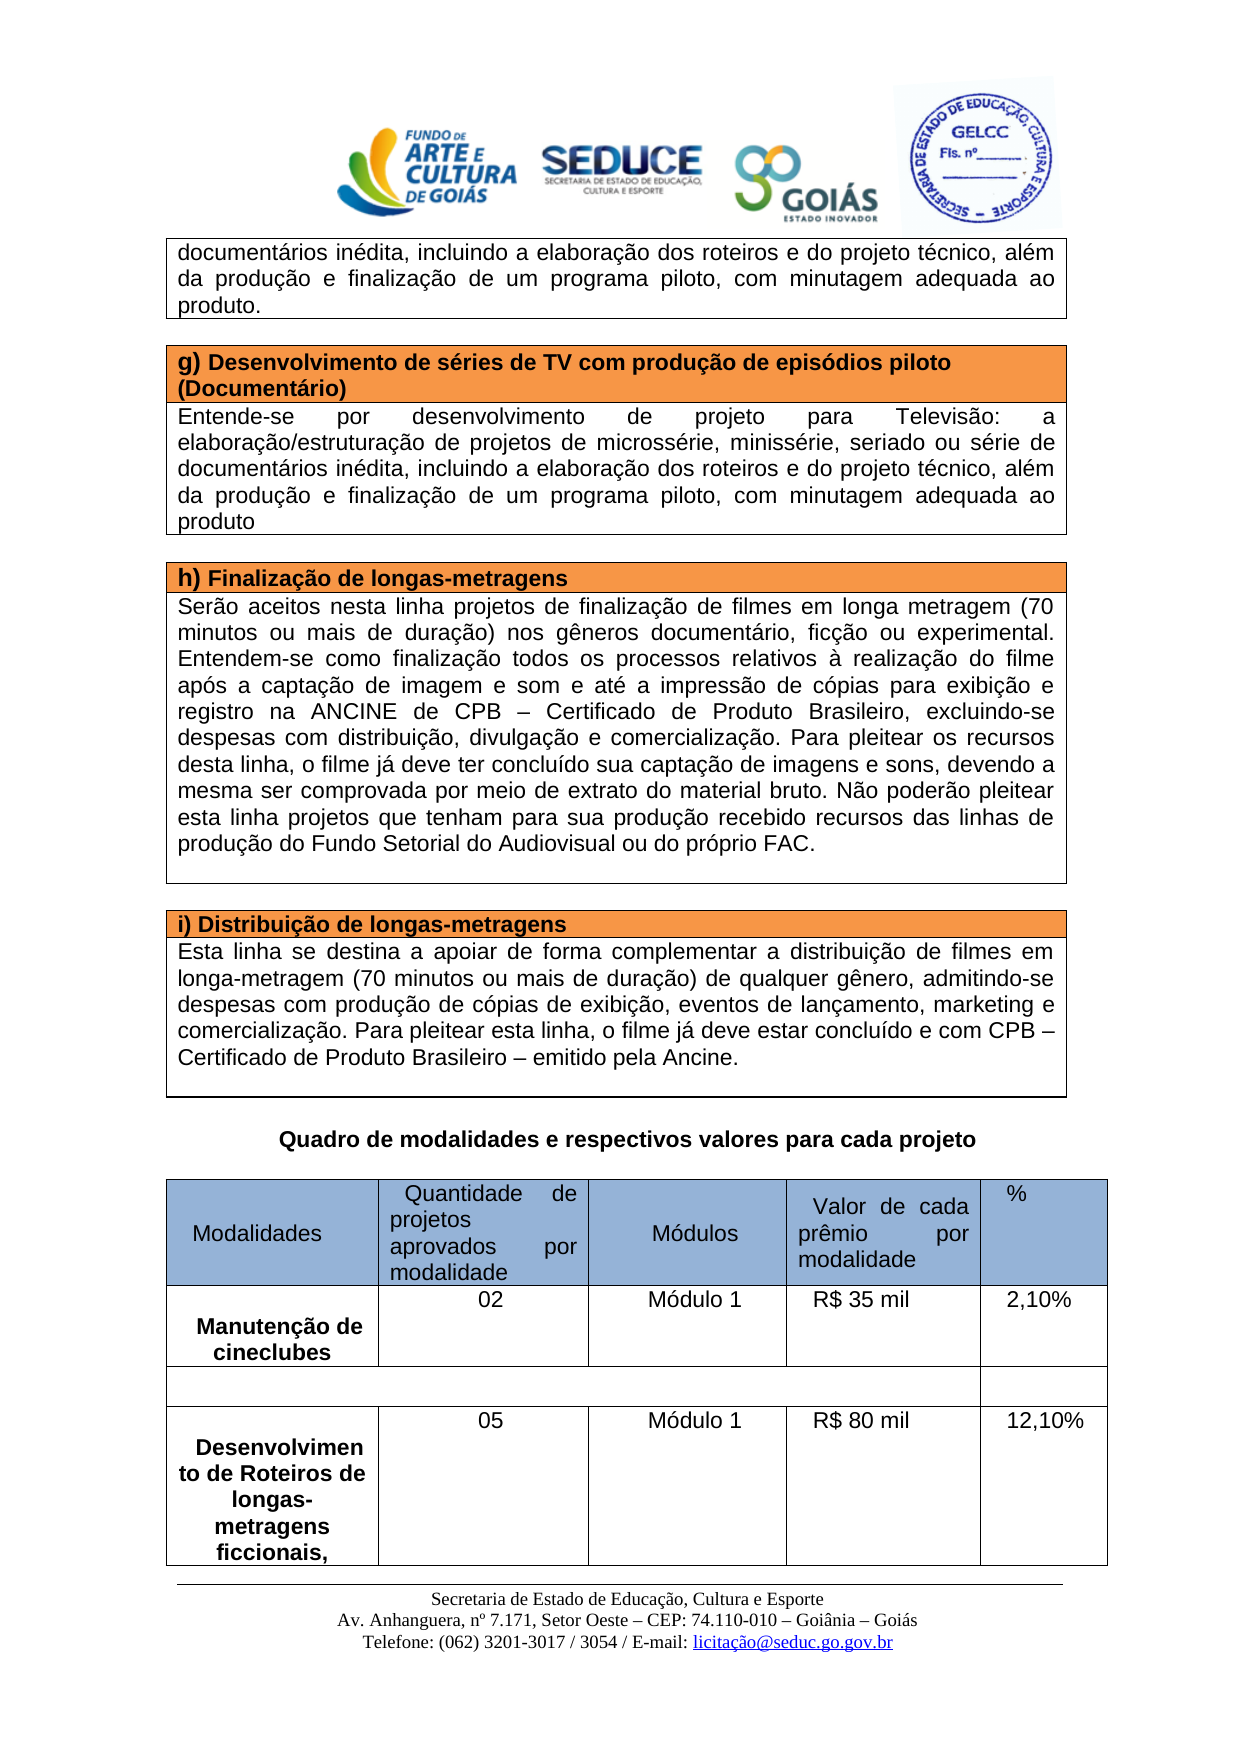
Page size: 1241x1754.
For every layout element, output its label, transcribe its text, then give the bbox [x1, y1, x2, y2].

table_cell 2,10% [981, 1286, 1107, 1366]
table_cell Módulo 1 [589, 1407, 786, 1565]
picture [316, 123, 892, 238]
table_cell R$ 80 mil [787, 1407, 980, 1565]
table_header Valor de cada prêmio por modalidade [787, 1180, 980, 1285]
table_cell Esta linha se destina a apoiar de forma complementar a distribuição de filmes em longa-metragem (70 minutos ou mais de duração) de qualquer gênero, admitindo-se despesas com produção de cópias de exibição, eventos de lançamento, marketing e comercialização. Para pleitear esta linha, o filme já deve estar concluído e com CPB – Certificado de Produto Brasileiro – emitido pela Ancine. [167, 938, 1066, 1096]
text Quadro de modalidades e respectivos valores para cada projeto [177, 1126, 1063, 1153]
table_header Módulos [589, 1180, 786, 1285]
table_cell 05 [379, 1407, 588, 1565]
table_cell 12,10% [981, 1407, 1107, 1565]
table_header Quantidade de projetos aprovados por modalidade [379, 1180, 588, 1285]
table_cell Desenvolvimento de Roteiros de longas-metragens ficcionais, documentais ou de animação [167, 1407, 378, 1565]
table_cell 02 [379, 1286, 588, 1366]
table_header i) Distribuição de longas-metragens [167, 911, 1066, 937]
table_header g) Desenvolvimento de séries de TV com produção de episódios piloto (Documentário) [167, 346, 1066, 402]
table_header Modalidades [167, 1180, 378, 1285]
table_cell [167, 1367, 980, 1406]
table_header h) Finalização de longas-metragens [167, 563, 1066, 592]
table_cell Módulo 1 [589, 1286, 786, 1366]
table_cell Entende-se por desenvolvimento de projeto para Televisão: a elaboração/estruturação de projetos de microssérie, minissérie, seriado ou série de documentários inédita, incluindo a elaboração dos roteiros e do projeto técnico, além da produção e finalização de um programa piloto, com minutagem adequada ao produto [167, 403, 1066, 534]
table_cell Serão aceitos nesta linha projetos de finalização de filmes em longa metragem (70 minutos ou mais de duração) nos gêneros documentário, ficção ou experimental. Entendem-se como finalização todos os processos relativos à realização do filme após a captação de imagem e som e até a impressão de cópias para exibição e registro na ANCINE de CPB – Certificado de Produto Brasileiro, excluindo-se despesas com distribuição, divulgação e comercialização. Para pleitear os recursos desta linha, o filme já deve ter concluído sua captação de imagens e sons, devendo a mesma ser comprovada por meio de extrato do material bruto. Não poderão pleitear esta linha projetos que tenham para sua produção recebido recursos das linhas de produção do Fundo Setorial do Audiovisual ou do próprio FAC. [167, 593, 1066, 882]
table_header % [981, 1180, 1107, 1285]
table_cell [981, 1367, 1107, 1406]
table_cell R$ 35 mil [787, 1286, 980, 1366]
table_cell Manutenção de cineclubes [167, 1286, 378, 1366]
